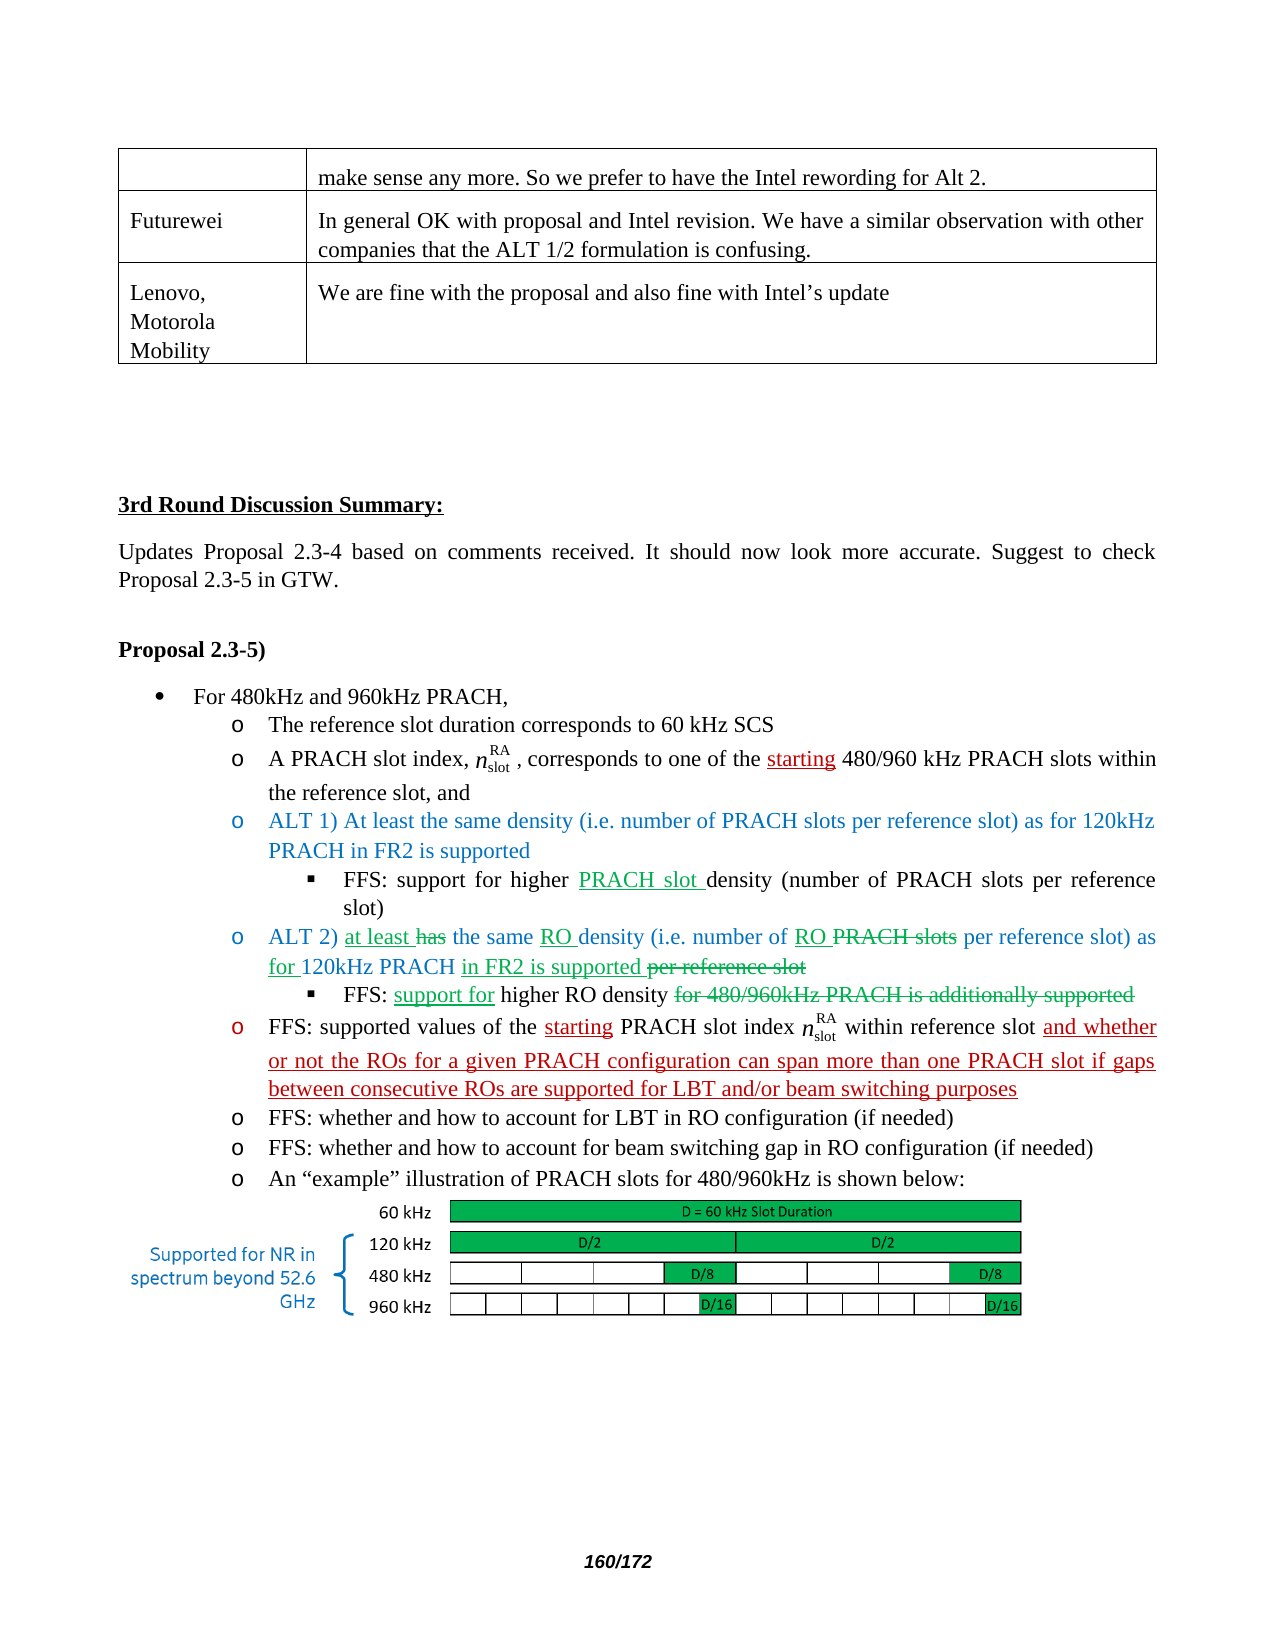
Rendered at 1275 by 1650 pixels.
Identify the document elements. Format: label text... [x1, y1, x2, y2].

subtitle Proposal 2.3-5) [118, 636, 1157, 662]
text Updates Proposal 2.3-4 based on comments received. It should now look more accurate. Suggest to check Proposal 2.3-5 in GTW. [118, 538, 1157, 593]
list FFS: supported values of the starting PRACH slot index within reference slot and whether or not the ROs for a given PRACH configuration can span more than one PRACH slot if gaps between consecutive ROs are supported for LBT and/or beam switching purposes [231, 1010, 1157, 1102]
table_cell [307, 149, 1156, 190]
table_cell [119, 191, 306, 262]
subtitle 3rd Round Discussion Summary: [118, 491, 1157, 517]
list For 480kHz and 960kHz PRACH, [156, 683, 1157, 709]
list FFS: whether and how to account for beam switching gap in RO configuration (if needed) [231, 1134, 1157, 1162]
picture [118, 1195, 1028, 1330]
list FFS: whether and how to account for LBT in RO configuration (if needed) [231, 1104, 1157, 1132]
list ALT 2) at least has the same RO density (i.e. number of RO PRACH slots per reference slot) as for 120kHz PRACH in FR2 is supported per reference slot [231, 923, 1157, 979]
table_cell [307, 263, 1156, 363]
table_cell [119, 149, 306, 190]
list The reference slot duration corresponds to 60 kHz SCS [231, 711, 1157, 739]
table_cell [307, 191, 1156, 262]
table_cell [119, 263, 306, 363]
list FFS: support for higher RO density for 480/960kHz PRACH is additionally supported [306, 981, 1157, 1008]
list A PRACH slot index, , corresponds to one of the starting 480/960 kHz PRACH slots within the reference slot, and [231, 742, 1157, 805]
list An “example” illustration of PRACH slots for 480/960kHz is shown below: [231, 1164, 1157, 1193]
list ALT 1) At least the same density (i.e. number of PRACH slots per reference slot) as for 120kHz PRACH in FR2 is supported [231, 807, 1157, 864]
list FFS: support for higher PRACH slot density (number of PRACH slots per reference slot) [306, 866, 1157, 921]
